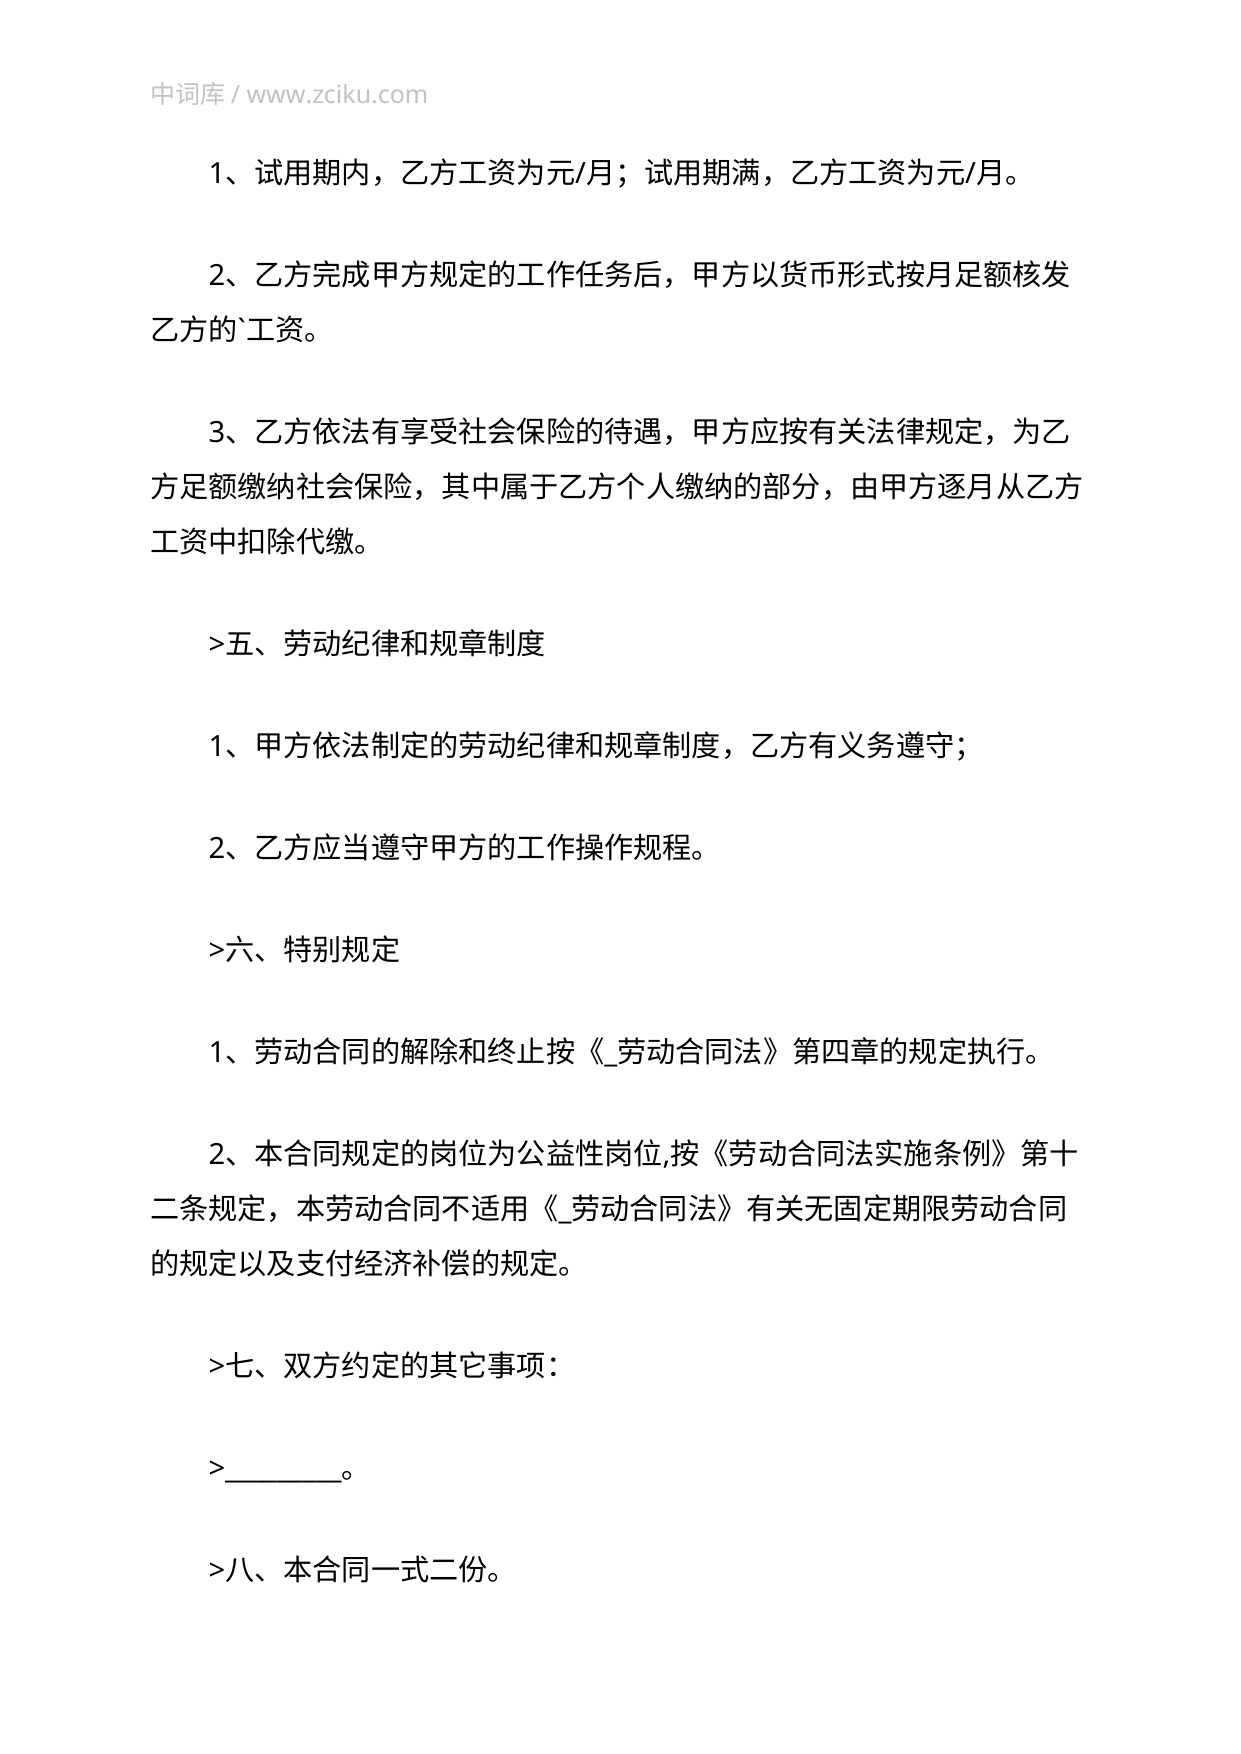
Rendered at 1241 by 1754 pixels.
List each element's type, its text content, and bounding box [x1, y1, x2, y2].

text >_________。 [150, 1444, 1090, 1487]
text 2、本合同规定的岗位为公益性岗位,按《劳动合同法实施条例》第十二条规定，本劳动合同不适用《_劳动合同法》有关无固定期限劳动合同的规定以及支付经济补偿的规定。 [150, 1131, 1090, 1283]
text >五、劳动纪律和规章制度 [150, 621, 1090, 663]
text 1、试用期内，乙方工资为元/月；试用期满，乙方工资为元/月。 [150, 150, 1090, 192]
text 1、甲方依法制定的劳动纪律和规章制度，乙方有义务遵守； [150, 723, 1090, 765]
text 1、劳动合同的解除和终止按《_劳动合同法》第四章的规定执行。 [150, 1028, 1090, 1071]
text >八、本合同一式二份。 [150, 1546, 1090, 1589]
text 2、乙方应当遵守甲方的工作操作规程。 [150, 824, 1090, 867]
text >七、双方约定的其它事项： [150, 1342, 1090, 1385]
text 3、乙方依法有享受社会保险的待遇，甲方应按有关法律规定，为乙方足额缴纳社会保险，其中属于乙方个人缴纳的部分，由甲方逐月从乙方工资中扣除代缴。 [150, 409, 1090, 561]
text >六、特别规定 [150, 927, 1090, 969]
text 2、乙方完成甲方规定的工作任务后，甲方以货币形式按月足额核发乙方的`工资。 [150, 252, 1090, 349]
